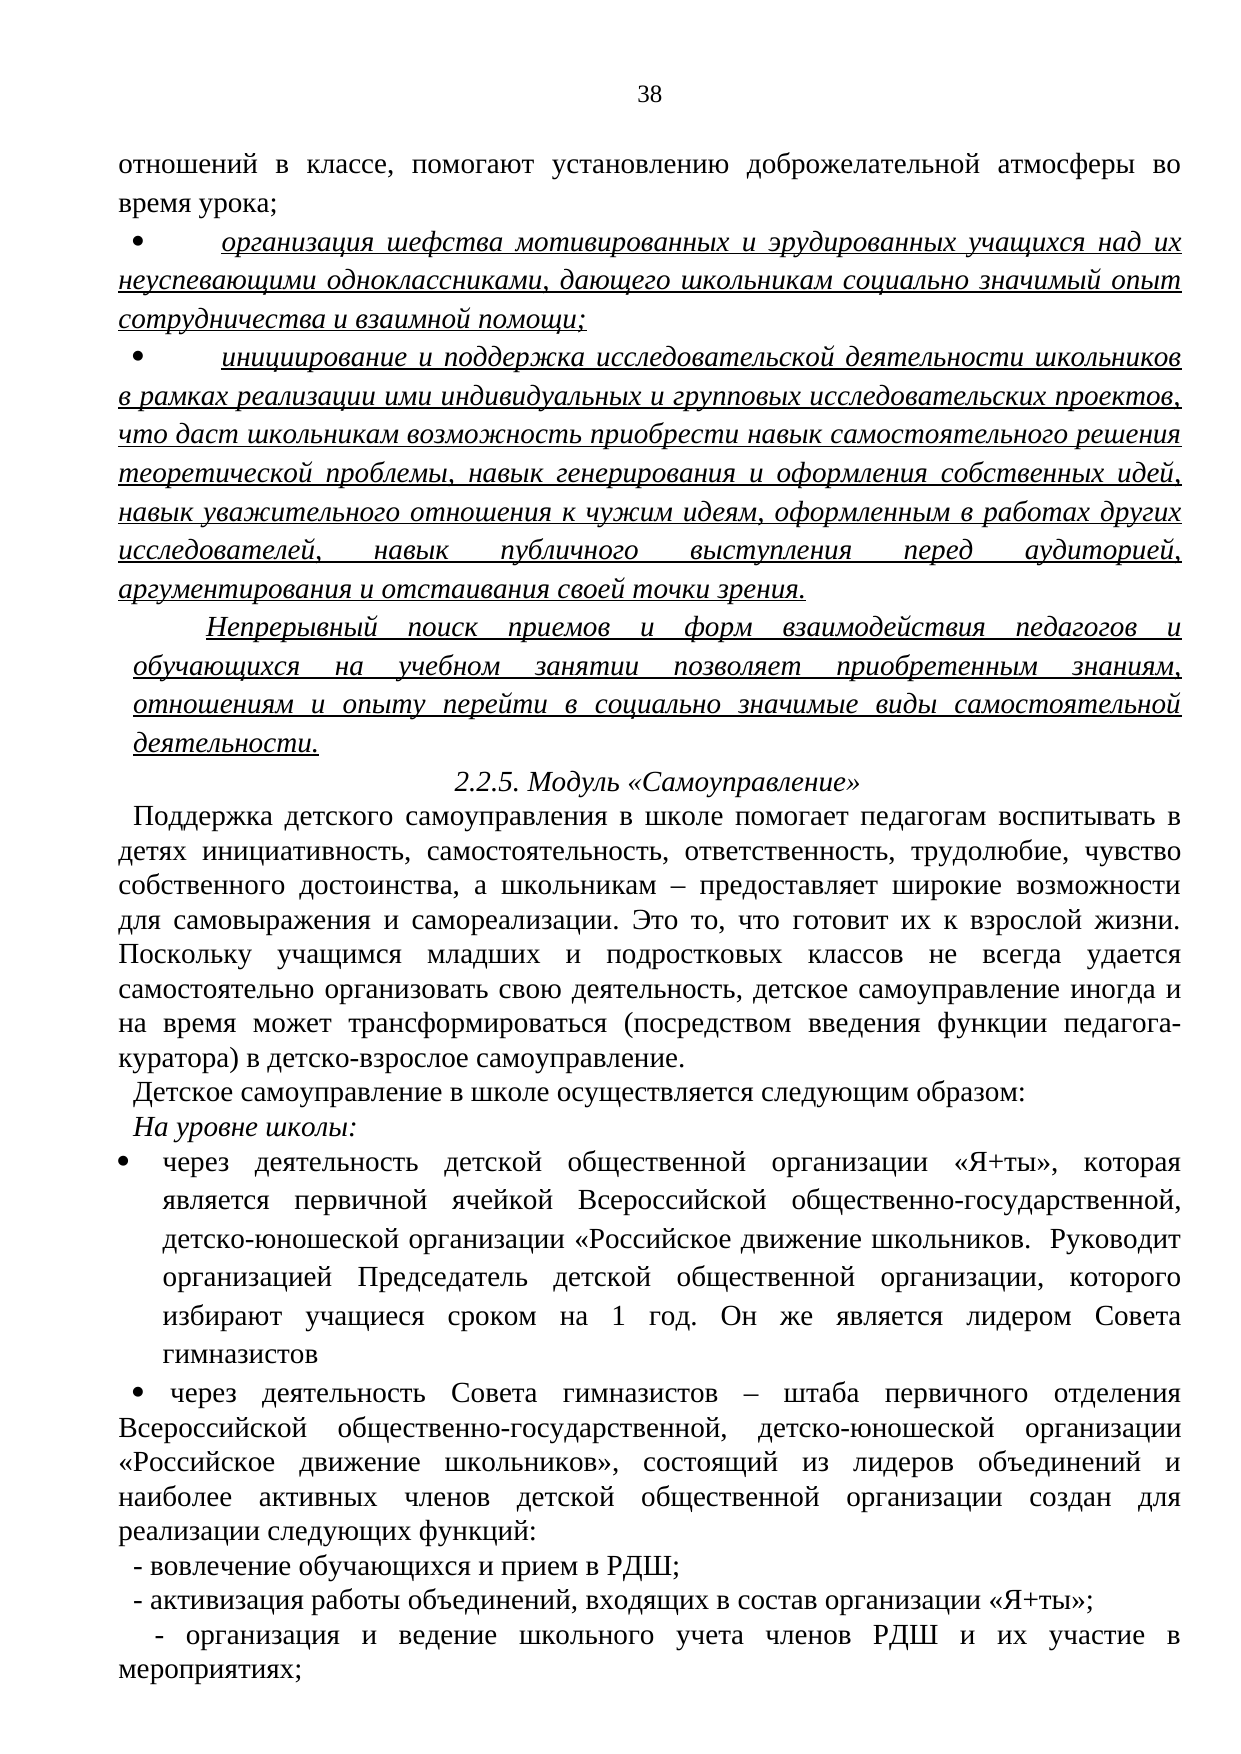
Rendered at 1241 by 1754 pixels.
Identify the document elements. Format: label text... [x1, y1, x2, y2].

text Поддержка детского самоуправления в школе помогает педагогам воспитывать в детях инициативность, самостоятельность, ответственность, трудолюбие, чувство собственного достоинства, а школьникам – предоставляет широкие возможности для самовыражения и самореализации. Это то, что готовит их к взрослой жизни. Поскольку учащимся младших и подростковых классов не всегда удается самостоятельно организовать свою деятельность, детское самоуправление иногда и на время может трансформироваться (посредством введения функции педагога-куратора) в детско-взрослое самоуправление. [118, 798, 1182, 1073]
text - активизация работы объединений, входящих в состав организации «Я+ты»; [118, 1582, 1182, 1616]
list Непрерывный поиск приемов и форм взаимодействия педагогов и обучающихся на учебном занятии позволяет приобретенным знаниям, отношениям и опыту перейти в социально значимые виды самостоятельной деятельности. [133, 717, 1182, 758]
text через деятельность Совета гимназистов – штаба первичного отделения Всероссийской общественно-государственной, детско-юношеской организации «Российское движение школьников», состоящий из лидеров объединений и наиболее активных членов детской общественной организации создан для реализации следующих функций: [118, 1375, 1182, 1547]
list Непрерывный поиск приемов и форм взаимодействия педагогов и обучающихся на учебном занятии позволяет приобретенным знаниям, отношениям и опыту перейти в социально значимые виды самостоятельной деятельности. [133, 609, 1182, 677]
text - организация и ведение школьного учета членов РДШ и их участие в мероприятиях; [118, 1617, 1182, 1685]
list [118, 147, 1182, 219]
list инициирование и поддержка исследовательской деятельности школьников в рамках реализации ими индивидуальных и групповых исследовательских проектов, что даст школьникам возможность приобрести навык самостоятельного решения теоретической проблемы, навык генерирования и оформления собственных идей, навык уважительного отношения к чужим идеям, оформленным в работах других исследователей, навык публичного выступления перед аудиторией, аргументирования и отстаивания своей точки зрения. [118, 447, 1182, 484]
list организация шефства мотивированных и эрудированных учащихся над их неуспевающими одноклассниками, дающего школьникам социально значимый опыт сотрудничества и взаимной помощи; [118, 293, 1182, 334]
text 2.2.5. Модуль «Самоуправление» [118, 764, 1182, 797]
text Детское самоуправление в школе осуществляется следующим образом: [118, 1074, 1182, 1108]
list Непрерывный поиск приемов и форм взаимодействия педагогов и обучающихся на учебном занятии позволяет приобретенным знаниям, отношениям и опыту перейти в социально значимые виды самостоятельной деятельности. [133, 679, 1182, 715]
list инициирование и поддержка исследовательской деятельности школьников в рамках реализации ими индивидуальных и групповых исследовательских проектов, что даст школьникам возможность приобрести навык самостоятельного решения теоретической проблемы, навык генерирования и оформления собственных идей, навык уважительного отношения к чужим идеям, оформленным в работах других исследователей, навык публичного выступления перед аудиторией, аргументирования и отстаивания своей точки зрения. [118, 524, 1182, 561]
list инициирование и поддержка исследовательской деятельности школьников в рамках реализации ими индивидуальных и групповых исследовательских проектов, что даст школьникам возможность приобрести навык самостоятельного решения теоретической проблемы, навык генерирования и оформления собственных идей, навык уважительного отношения к чужим идеям, оформленным в работах других исследователей, навык публичного выступления перед аудиторией, аргументирования и отстаивания своей точки зрения. [118, 339, 1182, 407]
text На уровне школы: [118, 1109, 1182, 1143]
text - вовлечение обучающихся и прием в РДШ; [118, 1548, 1182, 1581]
list инициирование и поддержка исследовательской деятельности школьников в рамках реализации ими индивидуальных и групповых исследовательских проектов, что даст школьникам возможность приобрести навык самостоятельного решения теоретической проблемы, навык генерирования и оформления собственных идей, навык уважительного отношения к чужим идеям, оформленным в работах других исследователей, навык публичного выступления перед аудиторией, аргументирования и отстаивания своей точки зрения. [118, 563, 1182, 604]
list инициирование и поддержка исследовательской деятельности школьников в рамках реализации ими индивидуальных и групповых исследовательских проектов, что даст школьникам возможность приобрести навык самостоятельного решения теоретической проблемы, навык генерирования и оформления собственных идей, навык уважительного отношения к чужим идеям, оформленным в работах других исследователей, навык публичного выступления перед аудиторией, аргументирования и отстаивания своей точки зрения. [118, 409, 1182, 446]
list организация шефства мотивированных и эрудированных учащихся над их неуспевающими одноклассниками, дающего школьникам социально значимый опыт сотрудничества и взаимной помощи; [118, 224, 1182, 291]
list инициирование и поддержка исследовательской деятельности школьников в рамках реализации ими индивидуальных и групповых исследовательских проектов, что даст школьникам возможность приобрести навык самостоятельного решения теоретической проблемы, навык генерирования и оформления собственных идей, навык уважительного отношения к чужим идеям, оформленным в работах других исследователей, навык публичного выступления перед аудиторией, аргументирования и отстаивания своей точки зрения. [118, 486, 1182, 523]
list через деятельность детской общественной организации «Я+ты», которая является первичной ячейкой Всероссийской общественно-государственной, детско-юношеской организации «Российское движение школьников. Руководит организацией Председатель детской общественной организации, которого избирают учащиеся сроком на 1 год. Он же является лидером Совета гимназистов [118, 1144, 1182, 1370]
